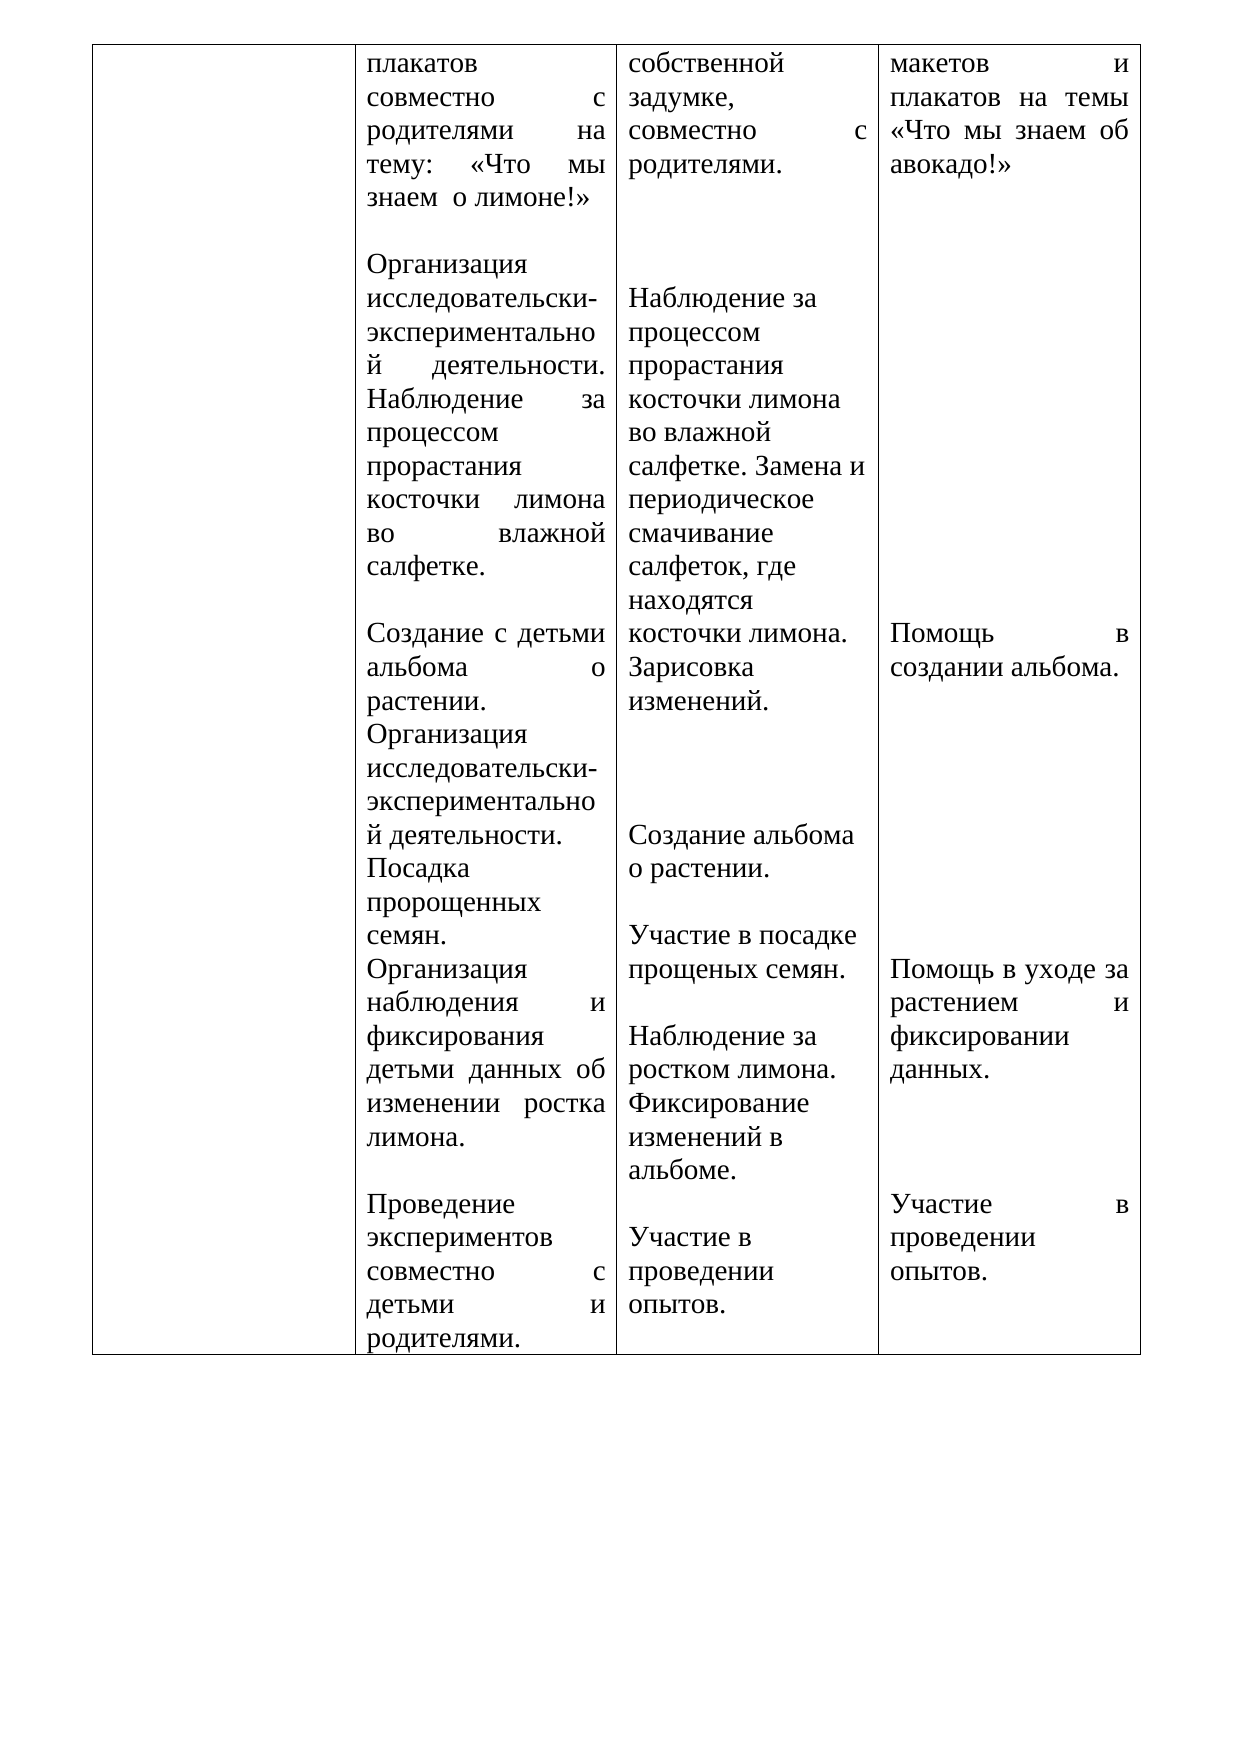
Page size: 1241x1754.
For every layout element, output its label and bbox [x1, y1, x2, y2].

table_cell [879, 45, 1140, 1353]
table_cell [93, 45, 355, 1353]
table_cell [356, 45, 616, 1353]
table_cell [617, 45, 878, 1353]
